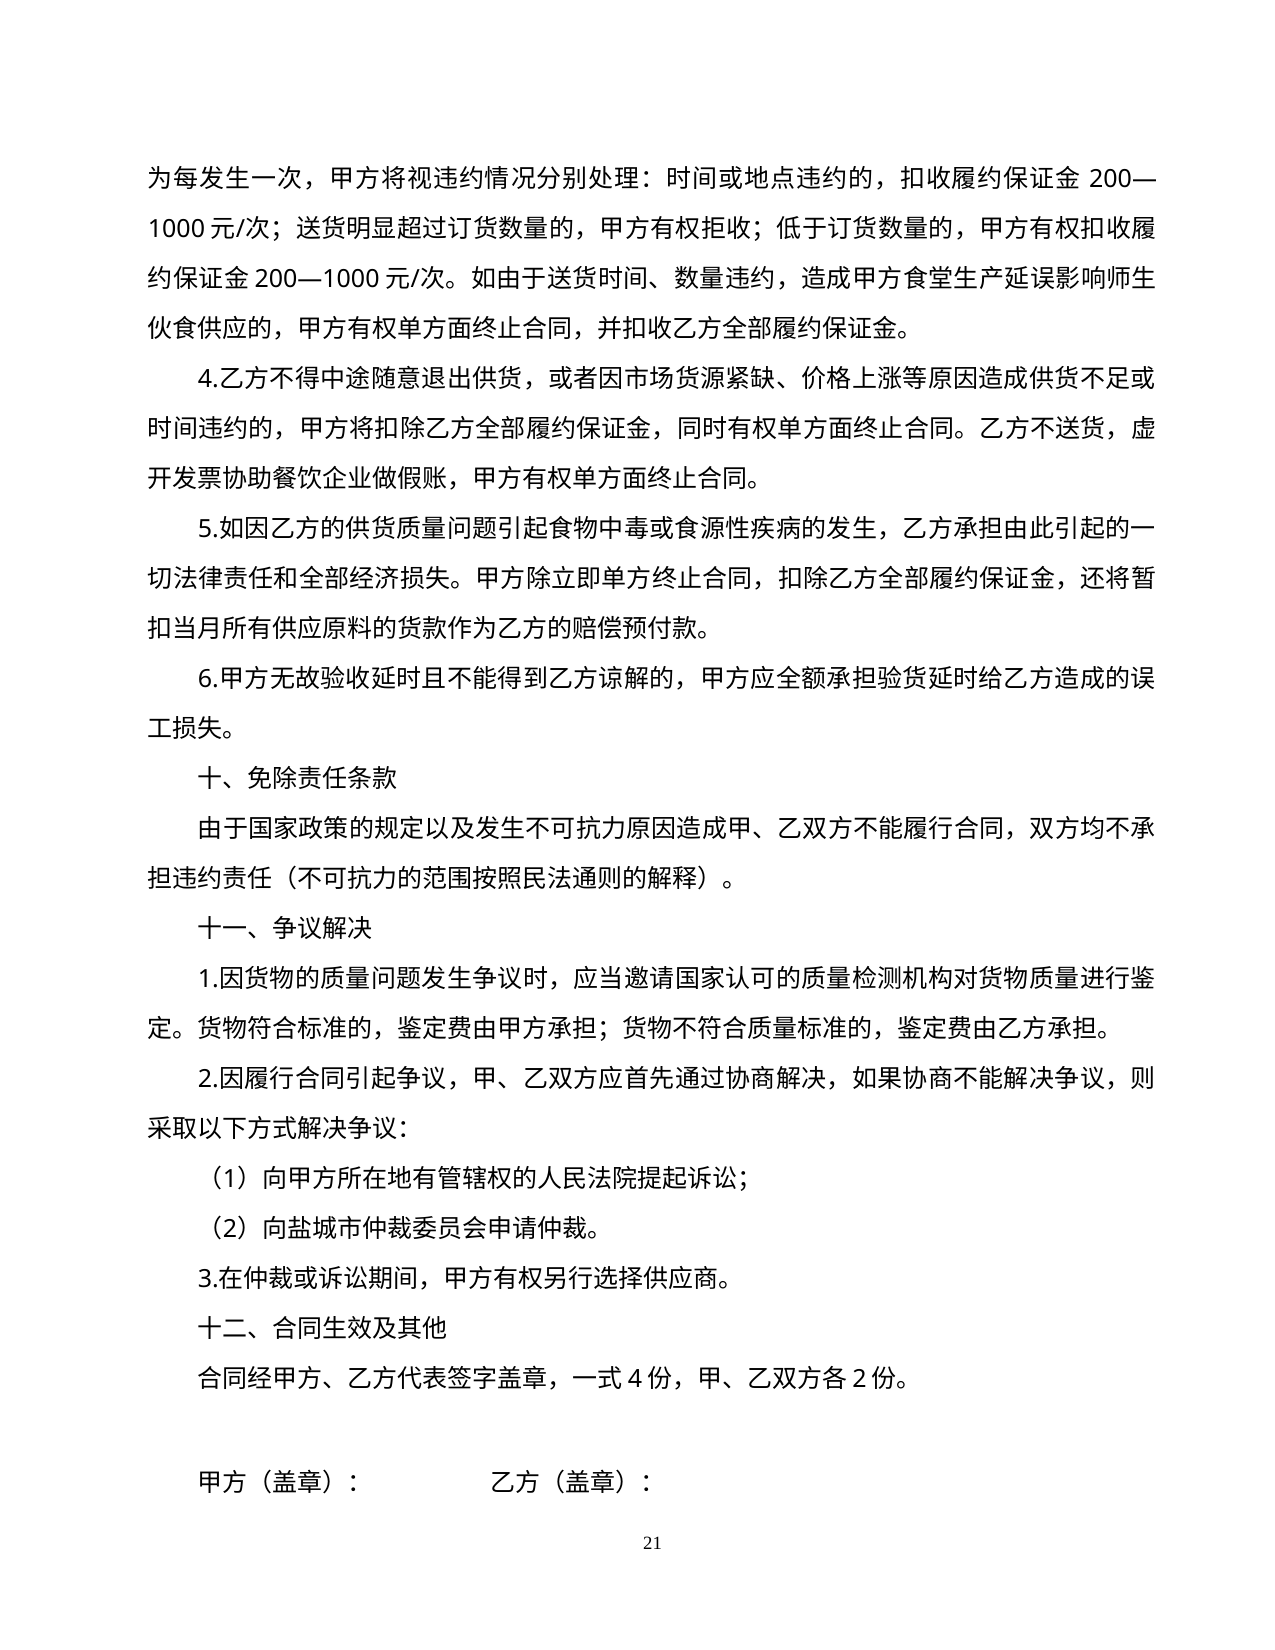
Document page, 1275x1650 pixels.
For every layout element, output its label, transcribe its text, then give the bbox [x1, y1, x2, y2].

text 十一、争议解决 [148, 898, 1157, 948]
text 1.因货物的质量问题发生争议时，应当邀请国家认可的质量检测机构对货物质量进行鉴定。货物符合标准的，鉴定费由甲方承担；货物不符合质量标准的，鉴定费由乙方承担。 [148, 948, 1157, 1048]
text 由于国家政策的规定以及发生不可抗力原因造成甲、乙双方不能履行合同，双方均不承担违约责任（不可抗力的范围按照民法通则的解释）。 [148, 798, 1157, 898]
text 十、免除责任条款 [148, 748, 1157, 798]
text 合同经甲方、乙方代表签字盖章，一式4份，甲、乙双方各2份。 [148, 1348, 1157, 1398]
text （1）向甲方所在地有管辖权的人民法院提起诉讼； [148, 1148, 1157, 1198]
text 甲方（盖章）： 乙方（盖章）： [148, 1452, 1157, 1502]
text 2.因履行合同引起争议，甲、乙双方应首先通过协商解决，如果协商不能解决争议，则采取以下方式解决争议： [148, 1048, 1157, 1148]
text 6.甲方无故验收延时且不能得到乙方谅解的，甲方应全额承担验货延时给乙方造成的误工损失。 [148, 648, 1157, 748]
text （2）向盐城市仲裁委员会申请仲裁。 [148, 1198, 1157, 1248]
text 5.如因乙方的供货质量问题引起食物中毒或食源性疾病的发生，乙方承担由此引起的一切法律责任和全部经济损失。甲方除立即单方终止合同，扣除乙方全部履约保证金，还将暂扣当月所有供应原料的货款作为乙方的赔偿预付款。 [148, 498, 1157, 648]
text 4.乙方不得中途随意退出供货，或者因市场货源紧缺、价格上涨等原因造成供货不足或时间违约的，甲方将扣除乙方全部履约保证金，同时有权单方面终止合同。乙方不送货，虚开发票协助餐饮企业做假账，甲方有权单方面终止合同。 [148, 348, 1157, 498]
text 十二、合同生效及其他 [148, 1298, 1157, 1348]
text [148, 148, 1157, 348]
text 3.在仲裁或诉讼期间，甲方有权另行选择供应商。 [148, 1248, 1157, 1298]
